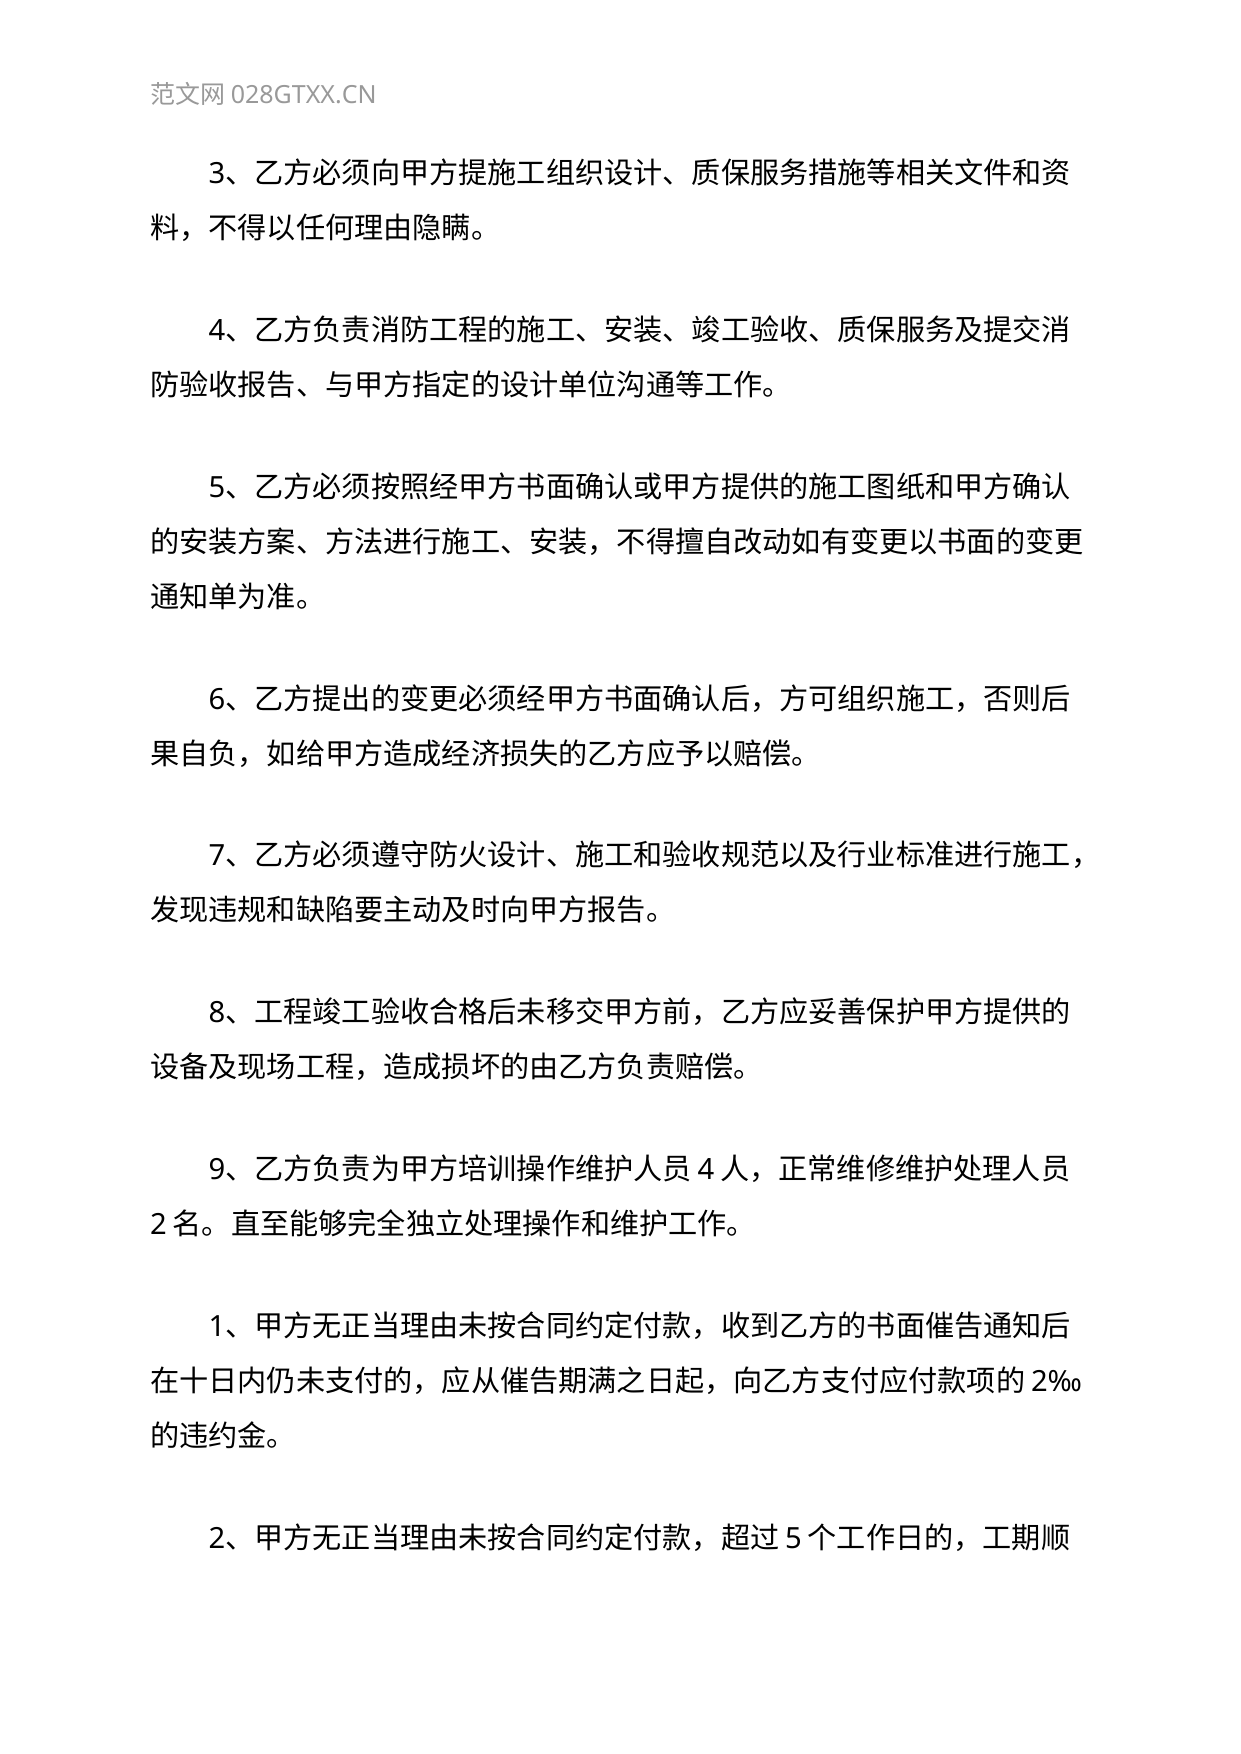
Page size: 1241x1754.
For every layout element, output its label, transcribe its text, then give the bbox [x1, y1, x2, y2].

text 9、乙方负责为甲方培训操作维护人员4人，正常维修维护处理人员2名。直至能够完全独立处理操作和维护工作。 [150, 1146, 1090, 1243]
text 7、乙方必须遵守防火设计、施工和验收规范以及行业标准进行施工，发现违规和缺陷要主动及时向甲方报告。 [150, 832, 1090, 929]
text 6、乙方提出的变更必须经甲方书面确认后，方可组织施工，否则后果自负，如给甲方造成经济损失的乙方应予以赔偿。 [150, 675, 1090, 772]
text 1、甲方无正当理由未按合同约定付款，收到乙方的书面催告通知后在十日内仍未支付的，应从催告期满之日起，向乙方支付应付款项的2‰的违约金。 [150, 1302, 1090, 1455]
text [150, 1514, 1090, 1557]
text 3、乙方必须向甲方提施工组织设计、质保服务措施等相关文件和资料，不得以任何理由隐瞒。 [150, 150, 1090, 247]
text 8、工程竣工验收合格后未移交甲方前，乙方应妥善保护甲方提供的设备及现场工程，造成损坏的由乙方负责赔偿。 [150, 989, 1090, 1086]
text 4、乙方负责消防工程的施工、安装、竣工验收、质保服务及提交消防验收报告、与甲方指定的设计单位沟通等工作。 [150, 307, 1090, 404]
text 5、乙方必须按照经甲方书面确认或甲方提供的施工图纸和甲方确认的安装方案、方法进行施工、安装，不得擅自改动如有变更以书面的变更通知单为准。 [150, 463, 1090, 616]
